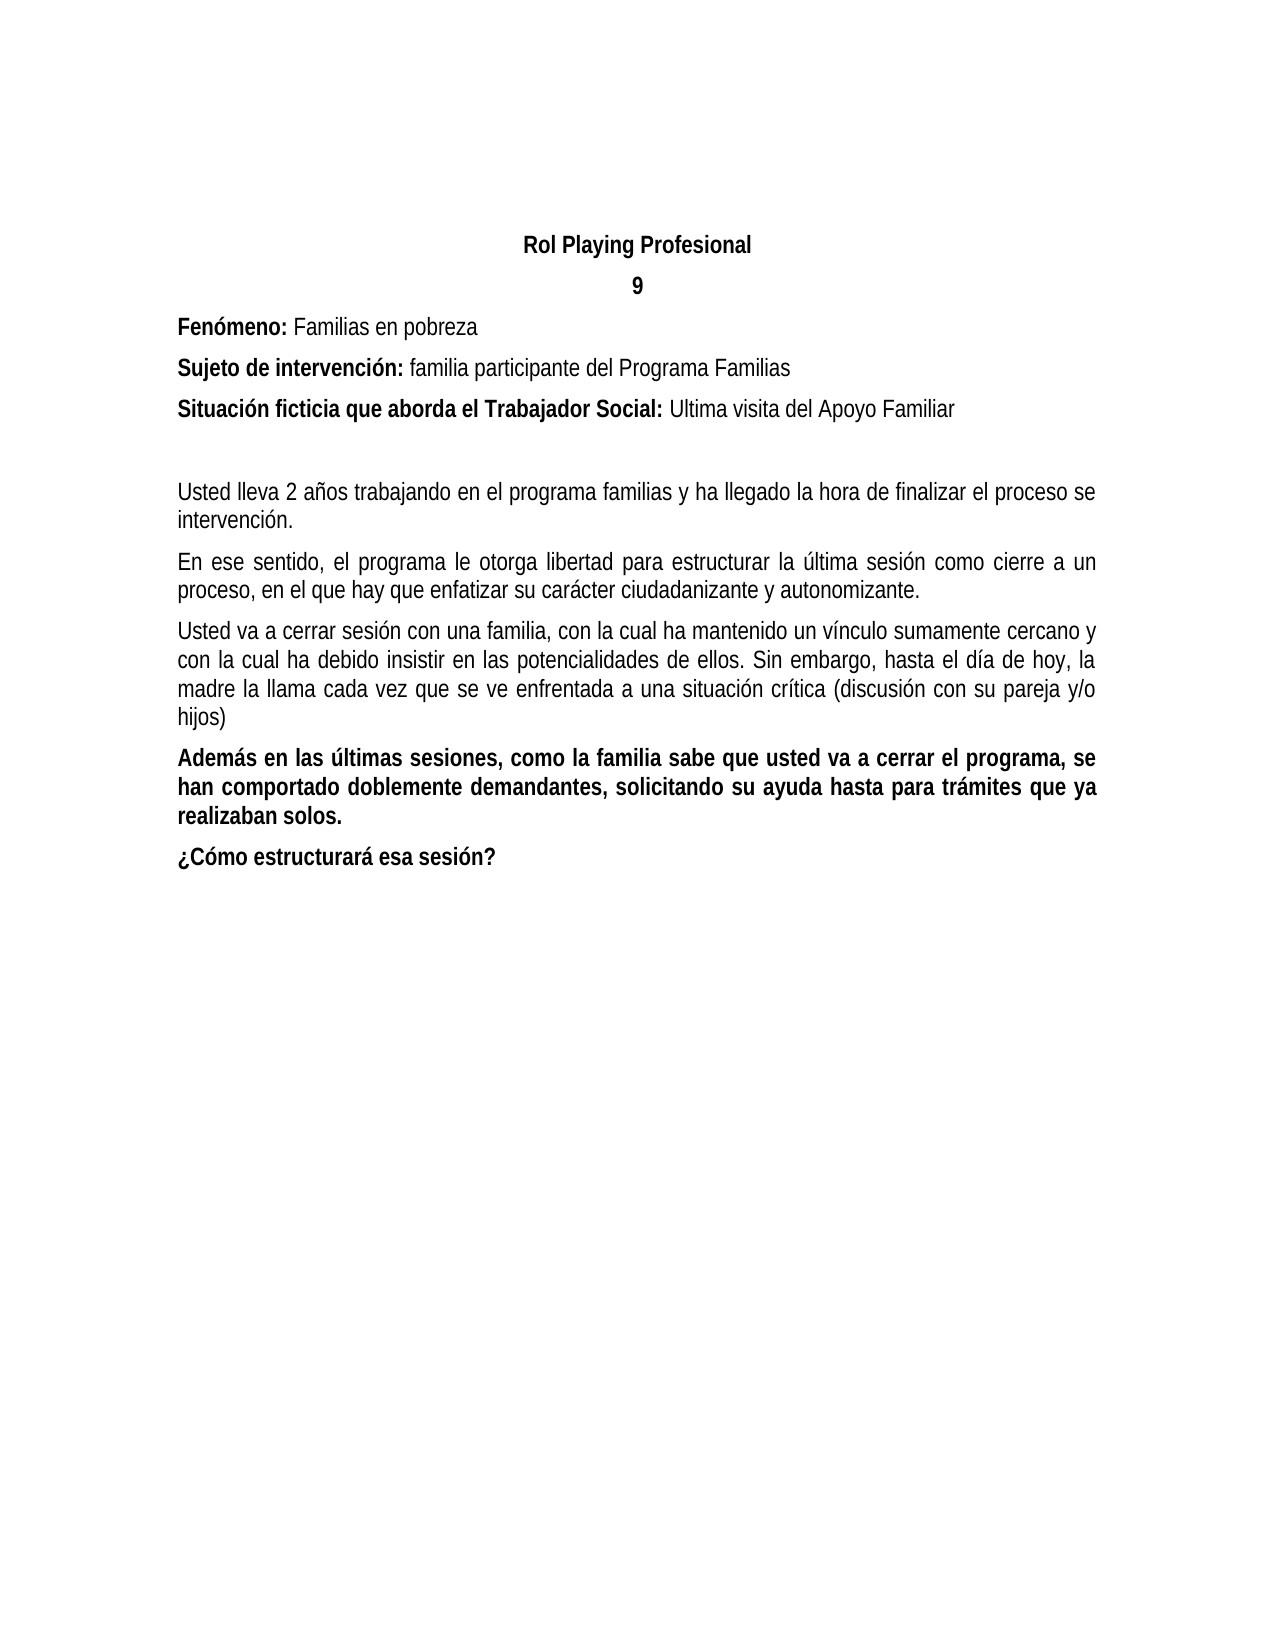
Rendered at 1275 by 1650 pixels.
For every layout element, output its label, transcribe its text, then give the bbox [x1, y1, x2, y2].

text Además en las últimas sesiones, como la familia sabe que usted va a cerrar el programa, se han comportado doblemente demandantes, solicitando su ayuda hasta para trámites que ya realizaban solos. [177, 743, 1098, 829]
text Sujeto de intervención: familia participante del Programa Familias [177, 353, 1098, 382]
text ¿Cómo estructurará esa sesión? [177, 842, 1098, 871]
text Fenómeno: Familias en pobreza [177, 312, 1098, 341]
text 9 [177, 271, 1098, 300]
text En ese sentido, el programa le otorga libertad para estructurar la última sesión como cierre a un proceso, en el que hay que enfatizar su carácter ciudadanizante y autonomizante. [177, 547, 1098, 604]
text Rol Playing Profesional [177, 230, 1098, 258]
text Situación ficticia que aborda el Trabajador Social: Ultima visita del Apoyo Familiar [177, 394, 1098, 423]
text Usted lleva 2 años trabajando en el programa familias y ha llegado la hora de finalizar el proceso se intervención. [177, 477, 1098, 534]
text Usted va a cerrar sesión con una familia, con la cual ha mantenido un vínculo sumamente cercano y con la cual ha debido insistir en las potencialidades de ellos. Sin embargo, hasta el día de hoy, la madre la llama cada vez que se ve enfrentada a una situación crítica (discusión con su pareja y/o hijos) [177, 616, 1098, 731]
